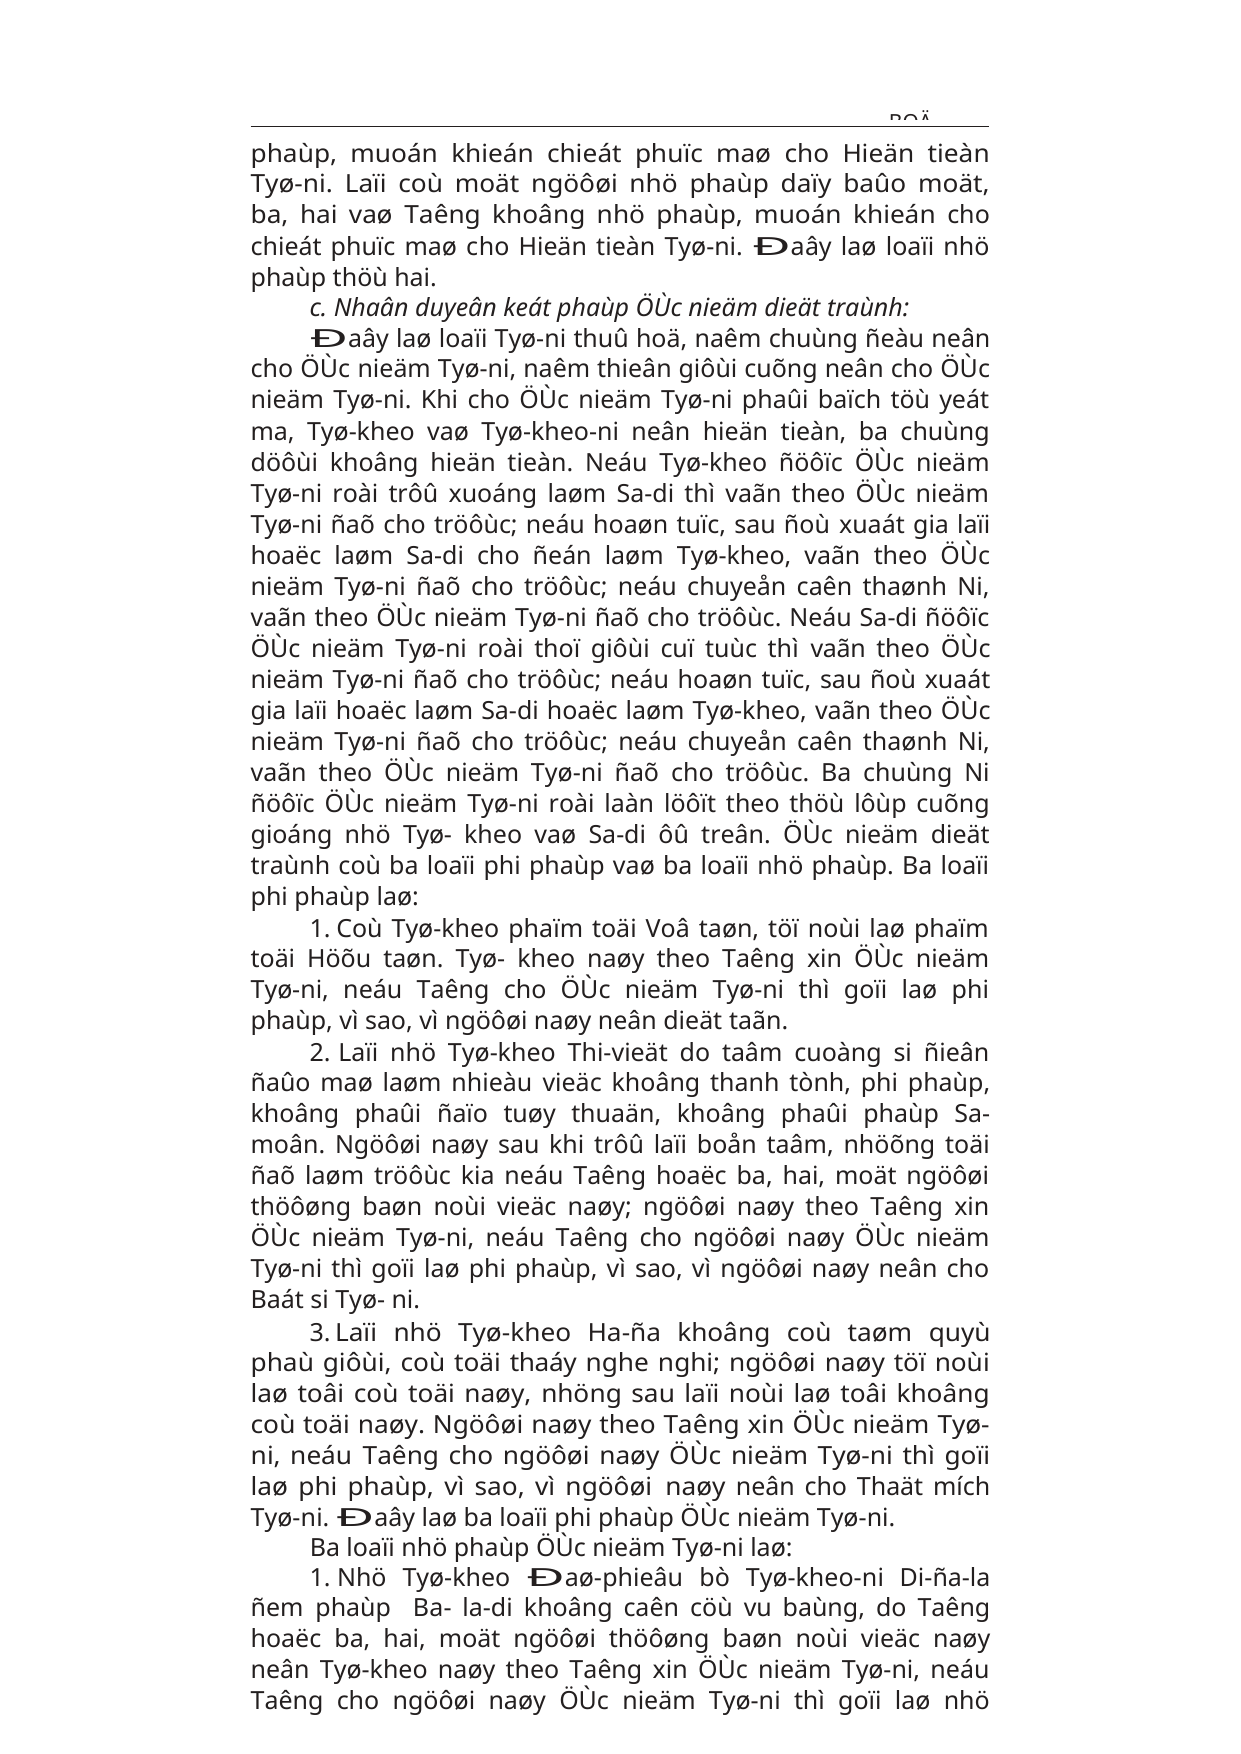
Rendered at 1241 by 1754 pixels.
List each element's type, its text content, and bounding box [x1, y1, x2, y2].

text Ba loaïi nhö phaùp ÖÙc nieäm Tyø-ni laø: [309, 1533, 1065, 1562]
list Laïi nhö Tyø-kheo Ha-ña khoâng coù taøm quyù phaù giôùi, coù toäi thaáy nghe nghi; ngöôøi naøy töï noùi laø toâi coù toäi naøy, nhöng sau laïi noùi laø toâi khoâng coù toäi naøy. Ngöôøi naøy theo Taêng xin ÖÙc nieäm Tyø-ni, neáu Taêng cho ngöôøi naøy ÖÙc nieäm Tyø-ni thì goïi laø phi phaùp, vì sao, vì ngöôøi naøy neân cho Thaät mích Tyø-ni. Ðaây laø ba loaïi phi phaùp ÖÙc nieäm Tyø-ni. [250, 1316, 990, 1533]
list Coù Tyø-kheo phaïm toäi Voâ taøn, töï noùi laø phaïm toäi Höõu taøn. Tyø- kheo naøy theo Taêng xin ÖÙc nieäm Tyø-ni, neáu Taêng cho ÖÙc nieäm Tyø-ni thì goïi laø phi phaùp, vì sao, vì ngöôøi naøy neân dieät taãn. [250, 913, 990, 1037]
list Laïi nhö Tyø-kheo Thi-vieät do taâm cuoàng si ñieân ñaûo maø laøm nhieàu vieäc khoâng thanh tònh, phi phaùp, khoâng phaûi ñaïo tuøy thuaän, khoâng phaûi phaùp Sa-moân. Ngöôøi naøy sau khi trôû laïi boån taâm, nhöõng toäi ñaõ laøm tröôùc kia neáu Taêng hoaëc ba, hai, moät ngöôøi thöôøng baøn noùi vieäc naøy; ngöôøi naøy theo Taêng xin ÖÙc nieäm Tyø-ni, neáu Taêng cho ngöôøi naøy ÖÙc nieäm Tyø-ni thì goïi laø phi phaùp, vì sao, vì ngöôøi naøy neân cho Baát si Tyø- ni. [250, 1037, 990, 1316]
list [250, 1562, 990, 1717]
list Nhaân duyeân keát phaùp ÖÙc nieäm dieät traùnh: [309, 293, 1065, 322]
text phaùp, muoán khieán chieát phuïc maø cho Hieän tieàn Tyø-ni. Laïi coù moät ngöôøi nhö phaùp daïy baûo moät, ba, hai vaø Taêng khoâng nhö phaùp, muoán khieán cho chieát phuïc maø cho Hieän tieàn Tyø-ni. Ðaây laø loaïi nhö phaùp thöù hai. [250, 138, 990, 293]
text Ðaây laø loaïi Tyø-ni thuû hoä, naêm chuùng ñeàu neân cho ÖÙc nieäm Tyø-ni, naêm thieân giôùi cuõng neân cho ÖÙc nieäm Tyø-ni. Khi cho ÖÙc nieäm Tyø-ni phaûi baïch töù yeát ma, Tyø-kheo vaø Tyø-kheo-ni neân hieän tieàn, ba chuùng döôùi khoâng hieän tieàn. Neáu Tyø-kheo ñöôïc ÖÙc nieäm Tyø-ni roài trôû xuoáng laøm Sa-di thì vaãn theo ÖÙc nieäm Tyø-ni ñaõ cho tröôùc; neáu hoaøn tuïc, sau ñoù xuaát gia laïi hoaëc laøm Sa-di cho ñeán laøm Tyø-kheo, vaãn theo ÖÙc nieäm Tyø-ni ñaõ cho tröôùc; neáu chuyeån caên thaønh Ni, vaãn theo ÖÙc nieäm Tyø-ni ñaõ cho tröôùc. Neáu Sa-di ñöôïc ÖÙc nieäm Tyø-ni roài thoï giôùi cuï tuùc thì vaãn theo ÖÙc nieäm Tyø-ni ñaõ cho tröôùc; neáu hoaøn tuïc, sau ñoù xuaát gia laïi hoaëc laøm Sa-di hoaëc laøm Tyø-kheo, vaãn theo ÖÙc nieäm Tyø-ni ñaõ cho tröôùc; neáu chuyeån caên thaønh Ni, vaãn theo ÖÙc nieäm Tyø-ni ñaõ cho tröôùc. Ba chuùng Ni ñöôïc ÖÙc nieäm Tyø-ni roài laàn löôït theo thöù lôùp cuõng gioáng nhö Tyø- kheo vaø Sa-di ôû treân. ÖÙc nieäm dieät traùnh coù ba loaïi phi phaùp vaø ba loaïi nhö phaùp. Ba loaïi phi phaùp laø: [250, 323, 990, 913]
